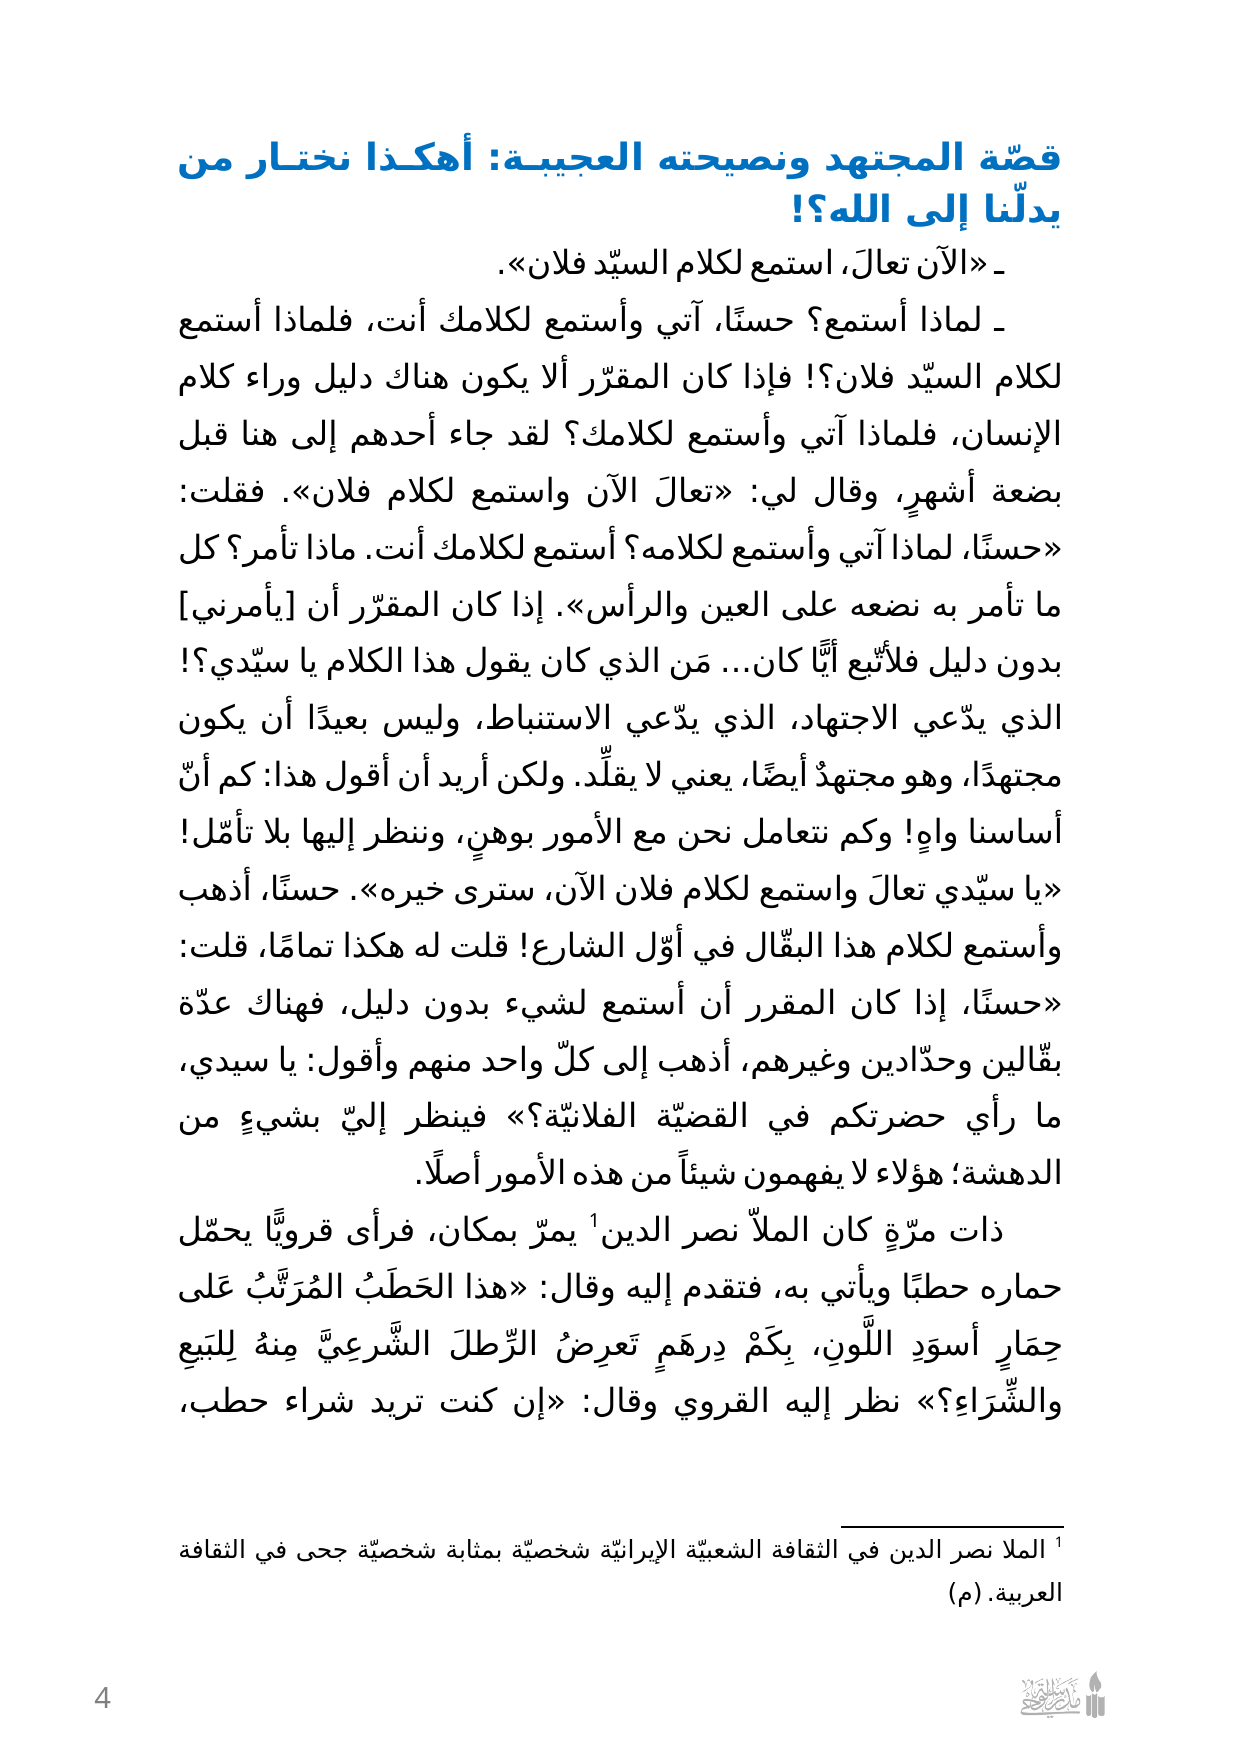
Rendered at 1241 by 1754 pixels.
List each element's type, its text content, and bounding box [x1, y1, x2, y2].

picture [1020, 1671, 1105, 1718]
title قصّة المجتهد ونصيحته العجيبة: أهكذا نختار من يدلّنا إلى الله؟! [177, 136, 1063, 232]
text ـ «الآن تعالَ، استمع لكلام السيّد فلان». [177, 240, 1063, 297]
text ـ لماذا أستمع؟ حسنًا، آتي وأستمع لكلامك أنت، فلماذا أستمع لكلام السيّد فلان؟! فإذا كان المقرّر ألا يكون هناك دليل وراء كلام الإنسان، فلماذا آتي وأستمع لكلامك؟ لقد جاء أحدهم إلى هنا قبل بضعة أشهرٍ، وقال لي: «تعالَ الآن واستمع لكلام فلان». فقلت: «حسنًا، لماذا آتي وأستمع لكلامه؟ أستمع لكلامك أنت. ماذا تأمر؟ كل ما تأمر به نضعه على العين والرأس». إذا كان المقرّر أن [يأمرني] بدون دليل فلأتّبع أيًّا كان... مَن الذي كان يقول هذا الكلام يا سيّدي؟! الذي يدّعي الاجتهاد، الذي يدّعي الاستنباط، وليس بعيدًا أن يكون مجتهدًا، وهو مجتهدٌ أيضًا، يعني لا يقلِّد. ولكن أريد أن أقول هذا: كم أنّ أساسنا واهٍ! وكم نتعامل نحن مع الأمور بوهنٍ، وننظر إليها بلا تأمّل! «يا سيّدي تعالَ واستمع لكلام فلان الآن، سترى خيره». حسنًا، أذهب وأستمع لكلام هذا البقّال في أوّل الشارع! قلت له هكذا تمامًا، قلت: «حسنًا، إذا كان المقرر أن أستمع لشيء بدون دليل، فهناك عدّة بقّالين وحدّادين وغيرهم، أذهب إلى كلّ واحد منهم وأقول: يا سيدي، ما رأي حضرتكم في القضيّة الفلانيّة؟» فينظر إليّ بشيءٍ من الدهشة؛ هؤلاء لا يفهمون شيئاً من هذه الأمور أصلًا. [177, 297, 1063, 1207]
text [177, 1207, 1063, 1435]
